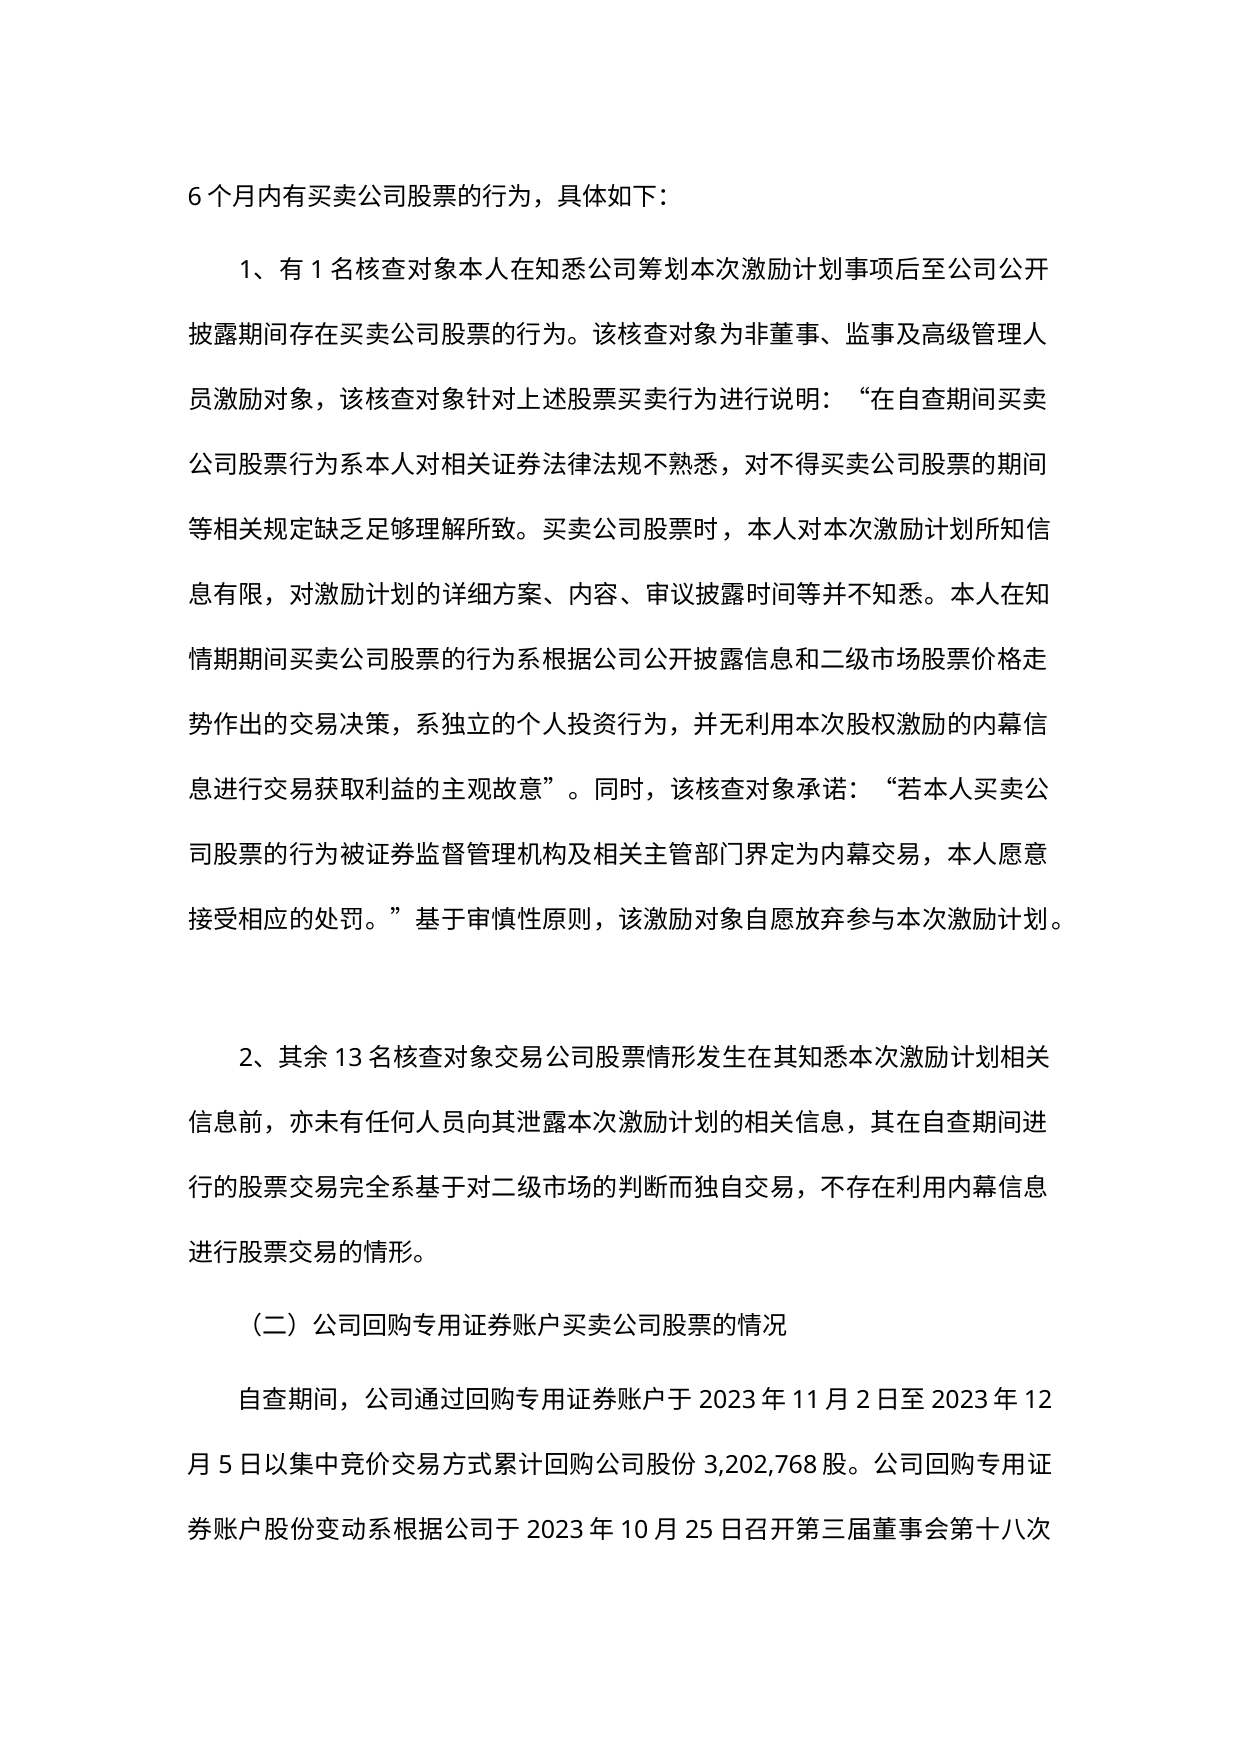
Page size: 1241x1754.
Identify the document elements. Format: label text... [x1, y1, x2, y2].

text 2、其余13名核查对象交易公司股票情形发生在其知悉本次激励计划相关信息前，亦未有任何人员向其泄露本次激励计划的相关信息，其在自查期间进行的股票交易完全系基于对二级市场的判断而独自交易，不存在利用内幕信息进行股票交易的情形。 [188, 1023, 1051, 1283]
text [187, 1365, 1053, 1560]
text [187, 162, 1053, 227]
text （二）公司回购专用证券账户买卖公司股票的情况 [187, 1291, 1053, 1356]
list 1、有1名核查对象本人在知悉公司筹划本次激励计划事项后至公司公开披露期间存在买卖公司股票的行为。该核查对象为非董事、监事及高级管理人员激励对象，该核查对象针对上述股票买卖行为进行说明：“在自查期间买卖公司股票行为系本人对相关证券法律法规不熟悉，对不得买卖公司股票的期间等相关规定缺乏足够理解所致。买卖公司股票时，本人对本次激励计划所知信息有限，对激励计划的详细方案、内容、审议披露时间等并不知悉。本人在知情期期间买卖公司股票的行为系根据公司公开披露信息和二级市场股票价格走势作出的交易决策，系独立的个人投资行为，并无利用本次股权激励的内幕信息进行交易获取利益的主观故意”。同时，该核查对象承诺：“若本人买卖公司股票的行为被证券监督管理机构及相关主管部门界定为内幕交易，本人愿意接受相应的处罚。”基于审慎性原则，该激励对象自愿放弃参与本次激励计划。 [188, 235, 1051, 1015]
